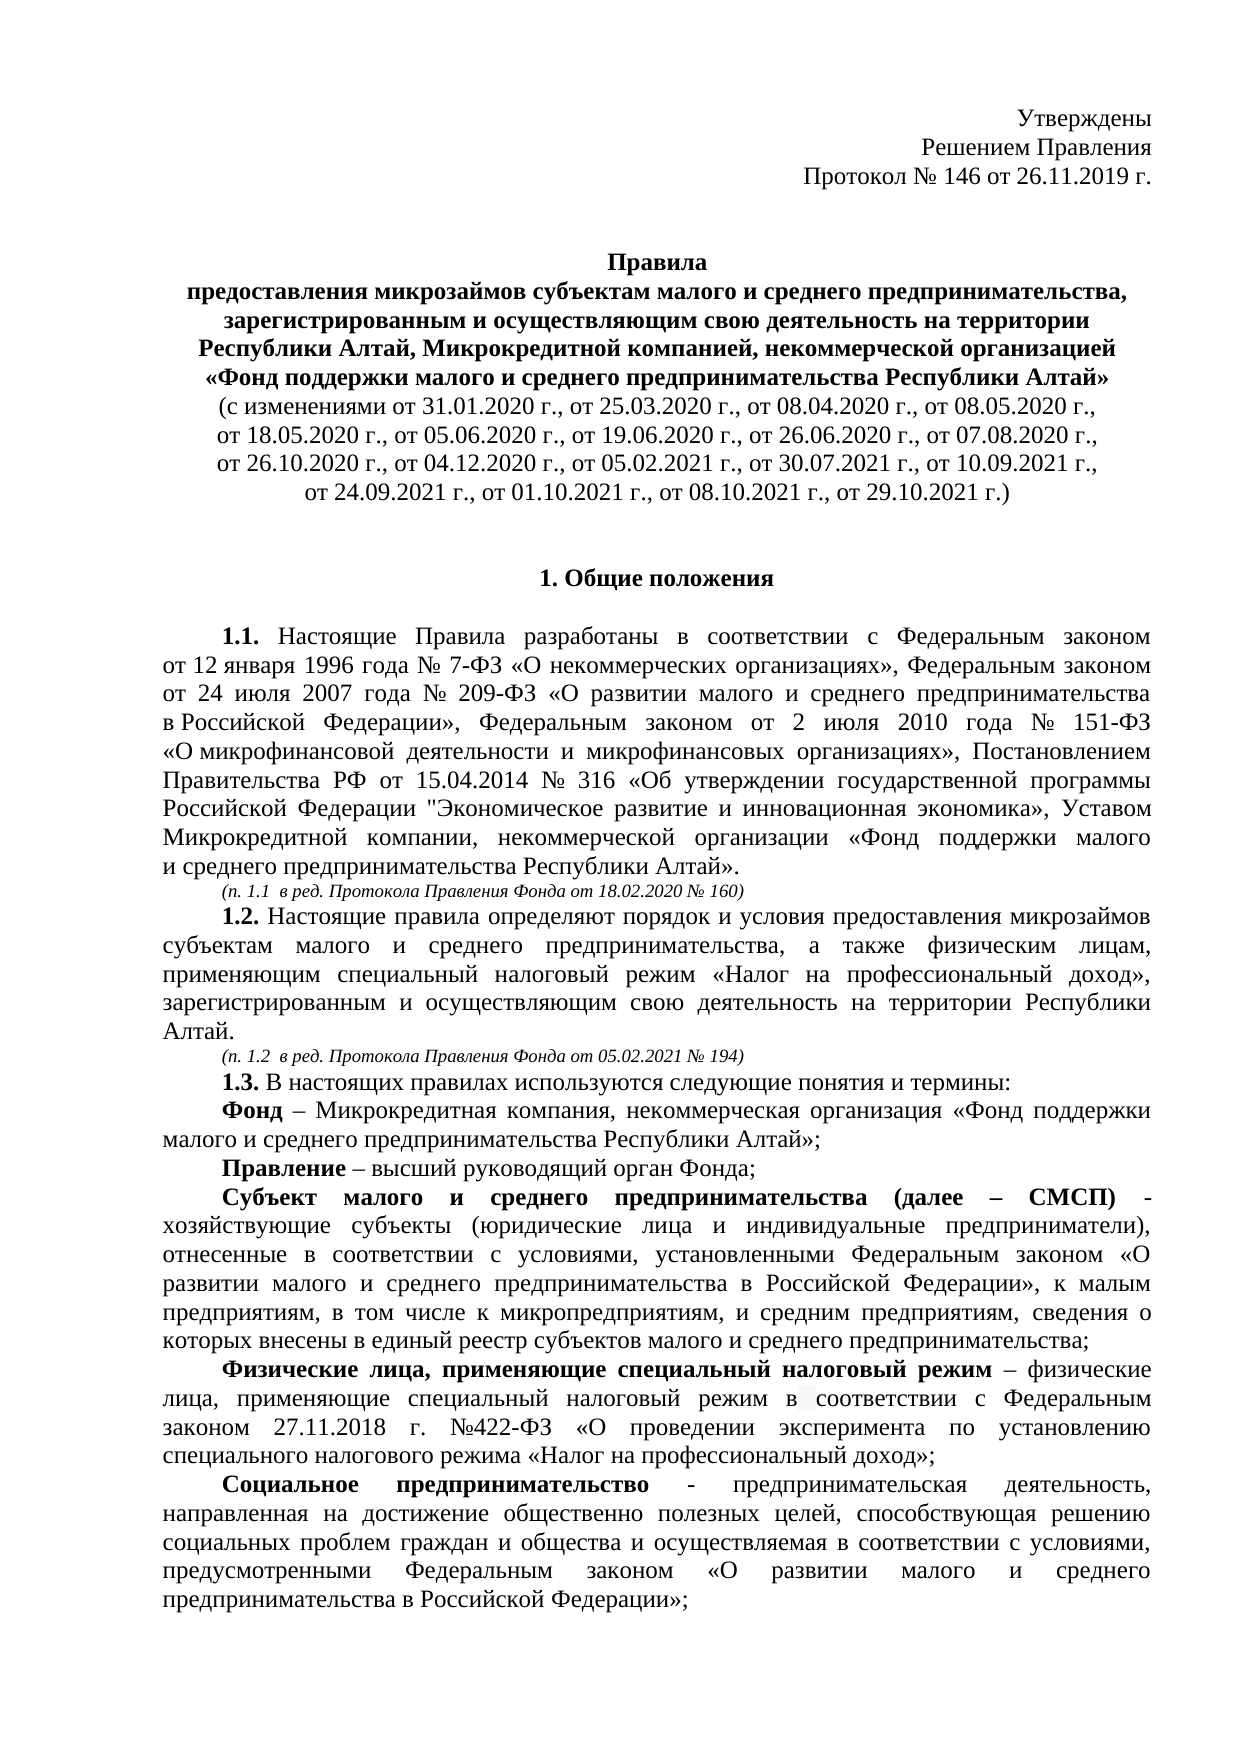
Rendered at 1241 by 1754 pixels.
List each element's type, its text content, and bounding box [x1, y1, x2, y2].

text Решением Правления [724, 132, 1152, 161]
text Правила [162, 247, 1152, 276]
text Утверждены [724, 103, 1152, 132]
text (с изменениями от 31.01.2020 г., от 25.03.2020 г., от 08.04.2020 г., от 08.05.2020 г., от 18.05.2020 г., от 05.06.2020 г., от 19.06.2020 г., от 26.06.2020 г., от 07.08.2020 г., от 26.10.2020 г., от 04.12.2020 г., от 05.02.2021 г., от 30.07.2021 г., от 10.09.2021 г., от 24.09.2021 г., от 01.10.2021 г., от 08.10.2021 г., от 29.10.2021 г.) [162, 391, 1152, 506]
text Социальное предпринимательство - предпринимательская деятельность, направленная на достижение общественно полезных целей, способствующая решению социальных проблем граждан и общества и осуществляемая в соответствии с условиями, предусмотренными Федеральным законом «О развитии малого и среднего предпринимательства в Российской Федерации»; [162, 1469, 1152, 1613]
text Правление – высший руководящий орган Фонда; [162, 1153, 1152, 1182]
text Субъект малого и среднего предпринимательства (далее – СМСП) - хозяйствующие субъекты (юридические лица и индивидуальные предприниматели), отнесенные в соответствии с условиями, установленными Федеральным законом «О развитии малого и среднего предпринимательства в Российской Федерации», к малым предприятиям, в том числе к микропредприятиям, и средним предприятиям, сведения о которых внесены в единый реестр субъектов малого и среднего предпринимательства; [162, 1182, 1152, 1354]
text Физические лица, применяющие специальный налоговый режим – физические лица, применяющие специальный налоговый режим в соответствии с Федеральным законом 27.11.2018 г. №422-ФЗ «О проведении эксперимента по установлению специального налогового режима «Налог на профессиональный доход»; [162, 1354, 1152, 1469]
text (п. 1.1 в ред. Протокола Правления Фонда от 18.02.2020 № 160) [162, 880, 1152, 901]
text 1.3. В настоящих правилах используются следующие понятия и термины: [162, 1067, 1152, 1095]
text Фонд – Микрокредитная компания, некоммерческая организация «Фонд поддержки малого и среднего предпринимательства Республики Алтай»; [162, 1095, 1152, 1153]
text Протокол № 146 от 26.11.2019 г. [724, 161, 1152, 190]
text 1. Общие положения [161, 563, 1152, 592]
text 1.2. Настоящие правила определяют порядок и условия предоставления микрозаймов субъектам малого и среднего предпринимательства, а также физическим лицам, применяющим специальный налоговый режим «Налог на профессиональный доход», зарегистрированным и осуществляющим свою деятельность на территории Республики Алтай. [162, 901, 1152, 1045]
text предоставления микрозаймов субъектам малого и среднего предпринимательства, зарегистрированным и осуществляющим свою деятельность на территории Республики Алтай, Микрокредитной компанией, некоммерческой организацией «Фонд поддержки малого и среднего предпринимательства Республики Алтай» [162, 276, 1152, 391]
text (п. 1.2 в ред. Протокола Правления Фонда от 05.02.2021 № 194) [162, 1045, 1152, 1067]
text 1.1. Настоящие Правила разработаны в соответствии с Федеральным законом от 12 января 1996 года № 7-ФЗ «О некоммерческих организациях», Федеральным законом от 24 июля 2007 года № 209-ФЗ «О развитии малого и среднего предпринимательства в Российской Федерации», Федеральным законом от 2 июля 2010 года № 151-ФЗ «О микрофинансовой деятельности и микрофинансовых организациях», Постановлением Правительства РФ от 15.04.2014 № 316 «Об утверждении государственной программы Российской Федерации "Экономическое развитие и инновационная экономика», Уставом Микрокредитной компании, некоммерческой организации «Фонд поддержки малого и среднего предпринимательства Республики Алтай». [162, 621, 1152, 880]
